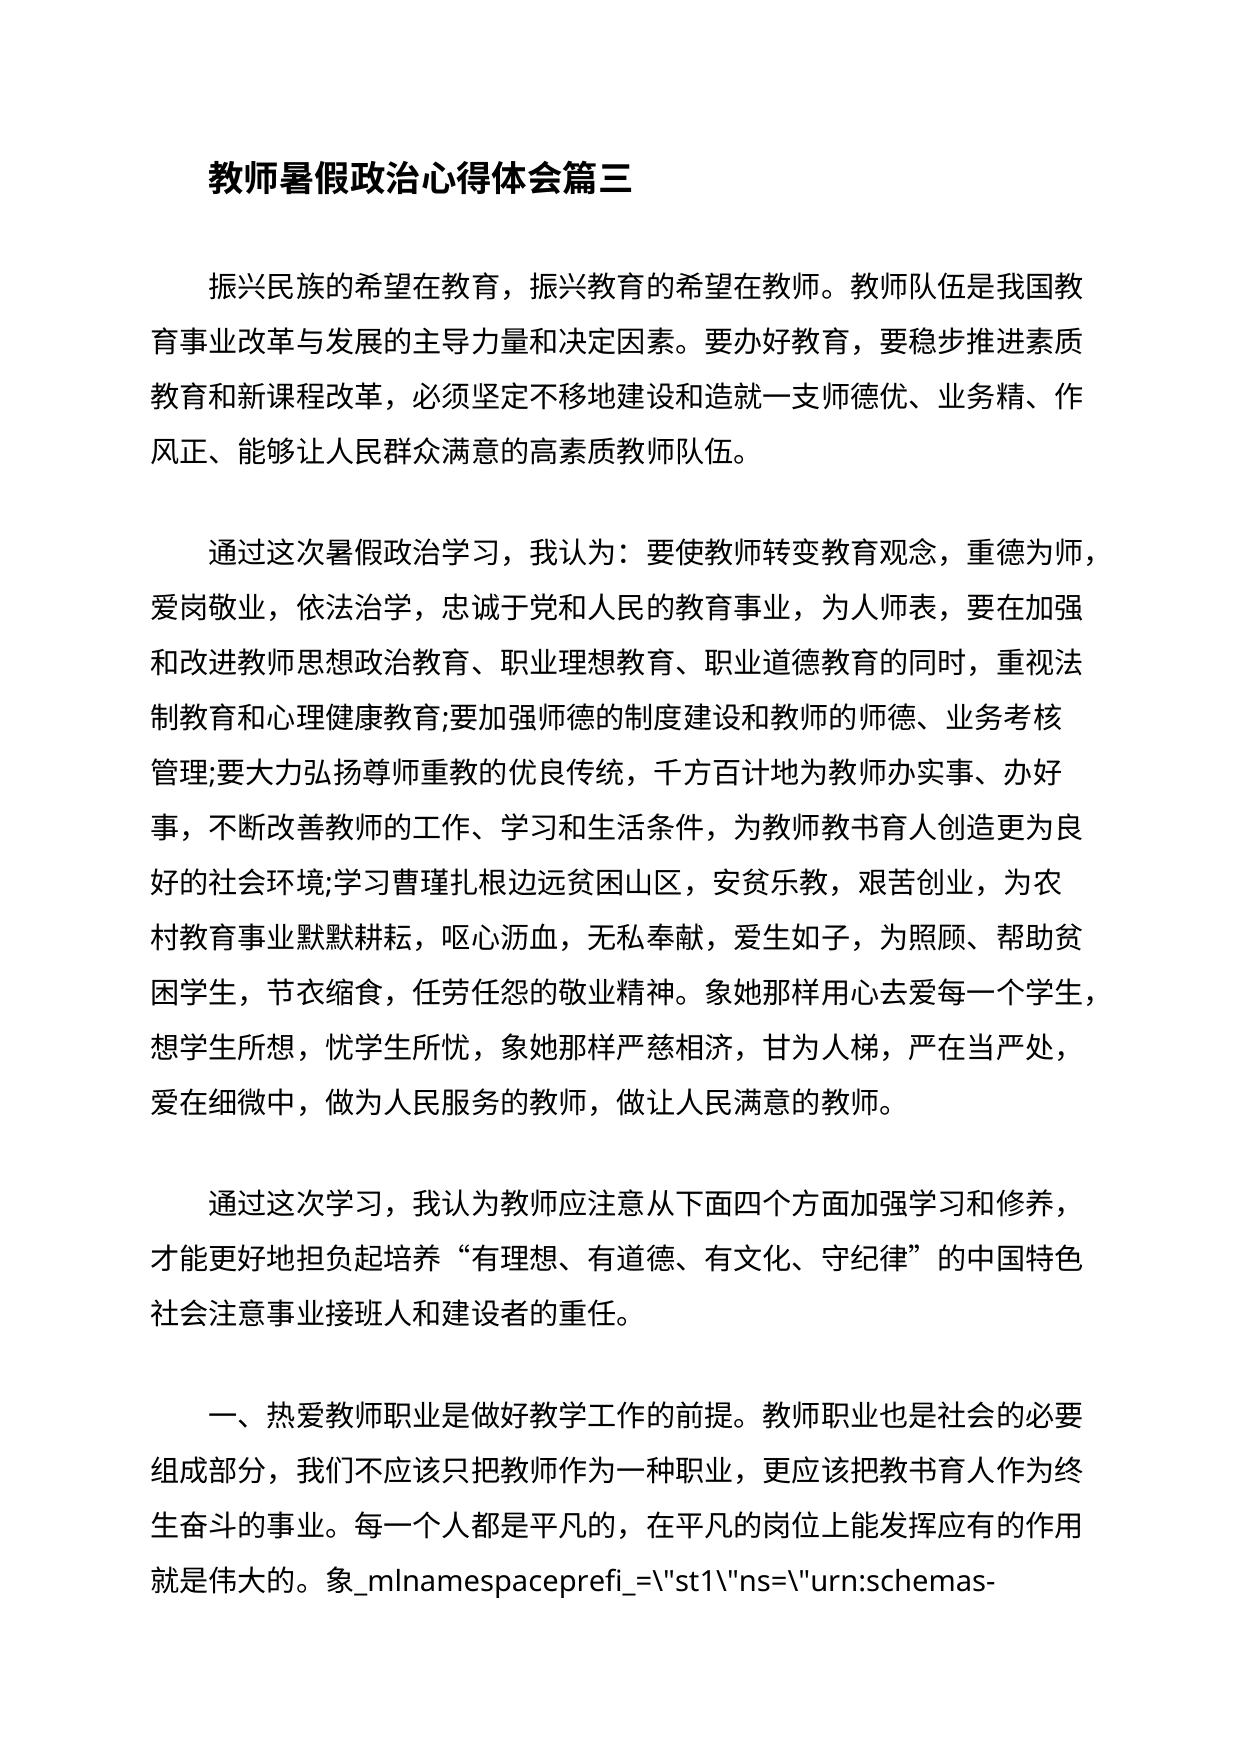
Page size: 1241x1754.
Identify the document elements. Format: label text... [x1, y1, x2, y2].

text 通过这次学习，我认为教师应注意从下面四个方面加强学习和修养，才能更好地担负起培养“有理想、有道德、有文化、守纪律”的中国特色社会注意事业接班人和建设者的重任。 [150, 1181, 1090, 1333]
text 通过这次暑假政治学习，我认为：要使教师转变教育观念，重德为师，爱岗敬业，依法治学，忠诚于党和人民的教育事业，为人师表，要在加强和改进教师思想政治教育、职业理想教育、职业道德教育的同时，重视法制教育和心理健康教育;要加强师德的制度建设和教师的师德、业务考核管理;要大力弘扬尊师重教的优良传统，千方百计地为教师办实事、办好事，不断改善教师的工作、学习和生活条件，为教师教书育人创造更为良好的社会环境;学习曹瑾扎根边远贫困山区，安贫乐教，艰苦创业，为农村教育事业默默耕耘，呕心沥血，无私奉献，爱生如子，为照顾、帮助贫困学生，节衣缩食，任劳任怨的敬业精神。象她那样用心去爱每一个学生，想学生所想，忧学生所忧，象她那样严慈相济，甘为人梯，严在当严处，爱在细微中，做为人民服务的教师，做让人民满意的教师。 [150, 530, 1090, 1121]
text 教师暑假政治心得体会篇三 [150, 150, 1090, 201]
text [150, 1392, 1090, 1599]
text 振兴民族的希望在教育，振兴教育的希望在教师。教师队伍是我国教育事业改革与发展的主导力量和决定因素。要办好教育，要稳步推进素质教育和新课程改革，必须坚定不移地建设和造就一支师德优、业务精、作风正、能够让人民群众满意的高素质教师队伍。 [150, 263, 1090, 470]
